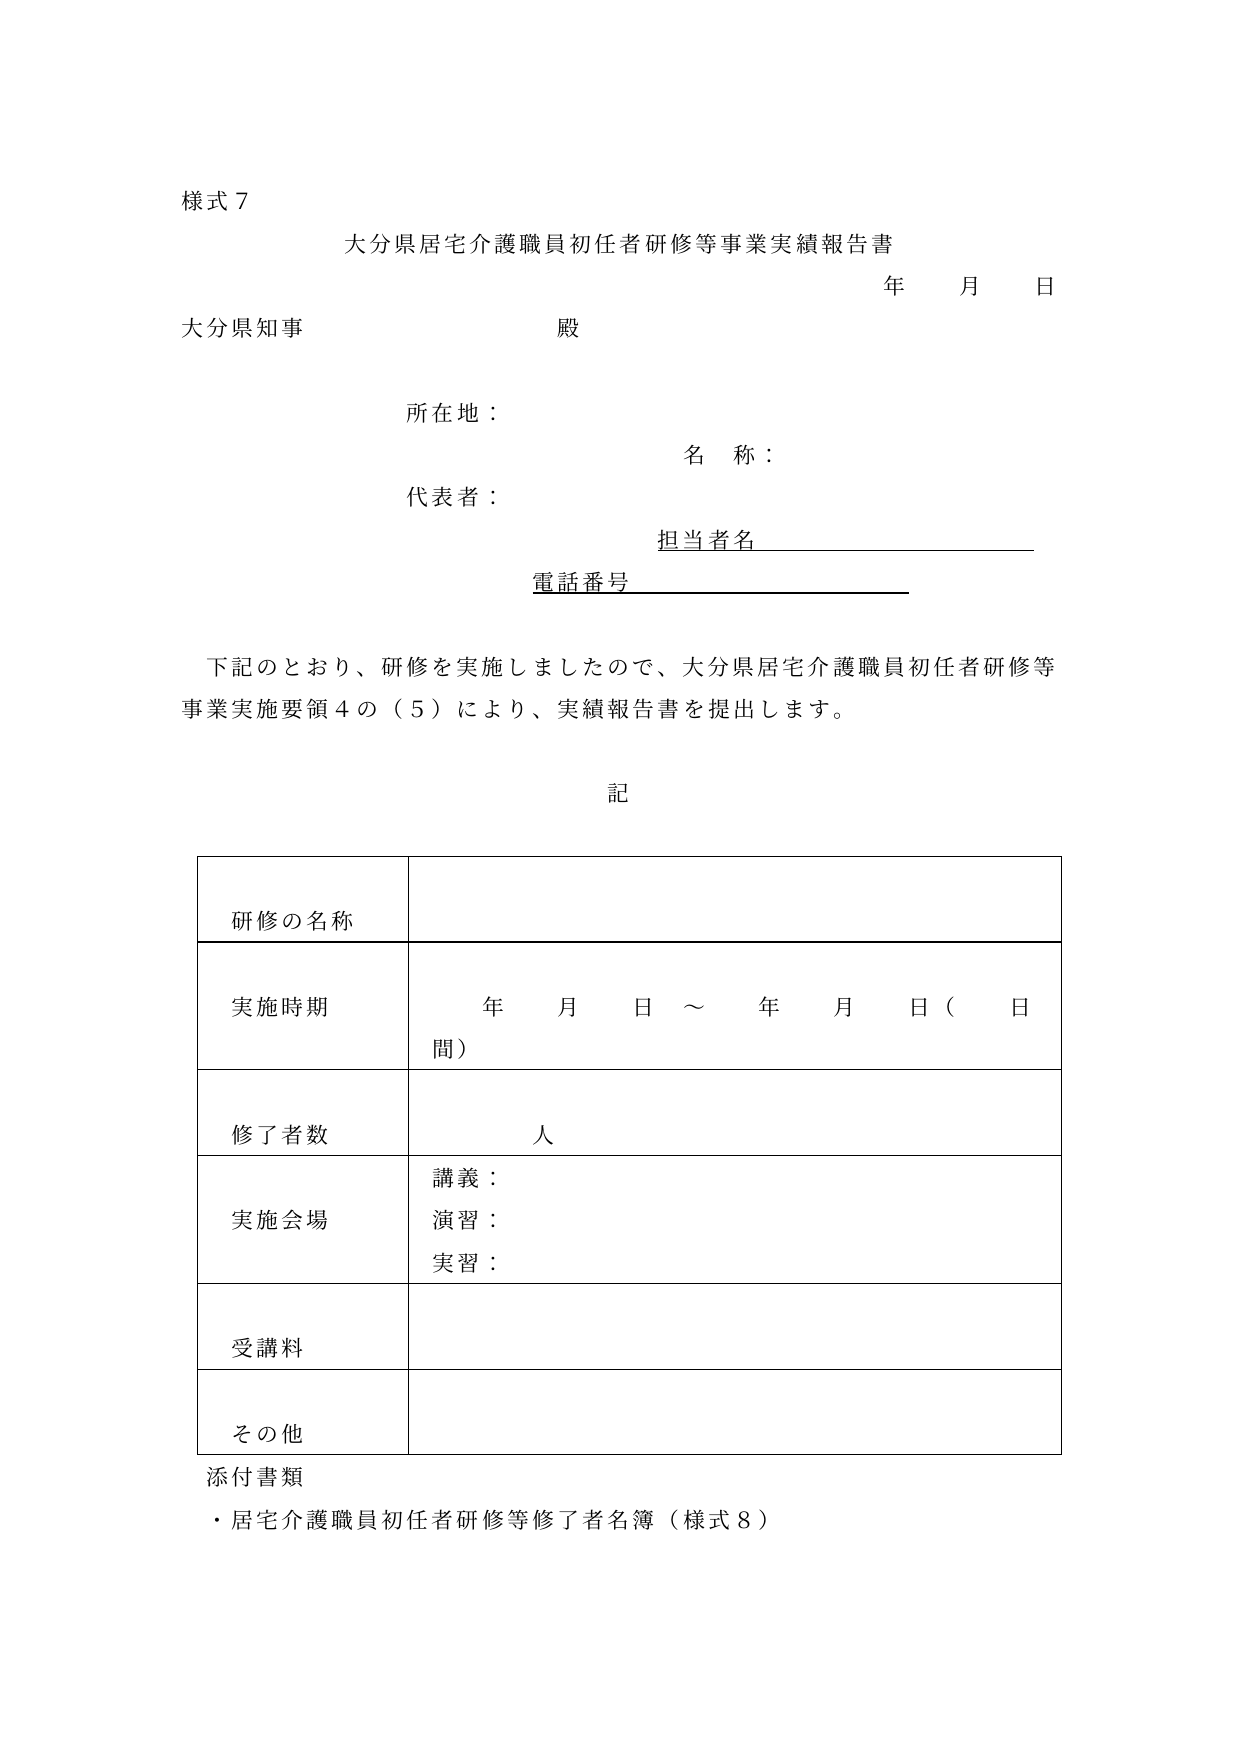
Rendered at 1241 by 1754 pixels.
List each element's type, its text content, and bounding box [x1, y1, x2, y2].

table_cell その他 [198, 1370, 408, 1454]
text 所在地： [181, 391, 1059, 433]
table_header [409, 857, 1061, 941]
text 下記のとおり、研修を実施しましたので、大分県居宅介護職員初任者研修等事業実施要領４の（５）により、実績報告書を提出します。 [181, 644, 1059, 729]
table_cell 実施時期 [198, 943, 408, 1069]
table_cell 受講料 [198, 1284, 408, 1368]
text 年 月 日 [181, 264, 1059, 306]
text 記 [181, 771, 1059, 813]
table_cell [409, 1284, 1061, 1368]
text 大分県知事 殿 [181, 306, 1059, 348]
table_cell [409, 1370, 1061, 1454]
text 電話番号 [181, 560, 1059, 602]
table_header 研修の名称 [198, 857, 408, 941]
text 名 称： [181, 433, 1059, 475]
text 代表者： [181, 475, 1059, 517]
table_cell 人 [409, 1070, 1061, 1155]
text 様式７ [181, 179, 1059, 221]
table_cell 講義： 演習： 実習： [409, 1156, 1061, 1283]
text 大分県居宅介護職員初任者研修等事業実績報告書 [181, 221, 1059, 264]
table_cell 修了者数 [198, 1070, 408, 1155]
table_cell 実施会場 [198, 1156, 408, 1283]
table_cell 年 月 日 ～ 年 月 日（ 日間） [409, 943, 1061, 1069]
text 担当者名 [181, 517, 1059, 560]
text ・居宅介護職員初任者研修等修了者名簿（様式８） [181, 1497, 1059, 1540]
text 添付書類 [181, 1455, 1059, 1497]
